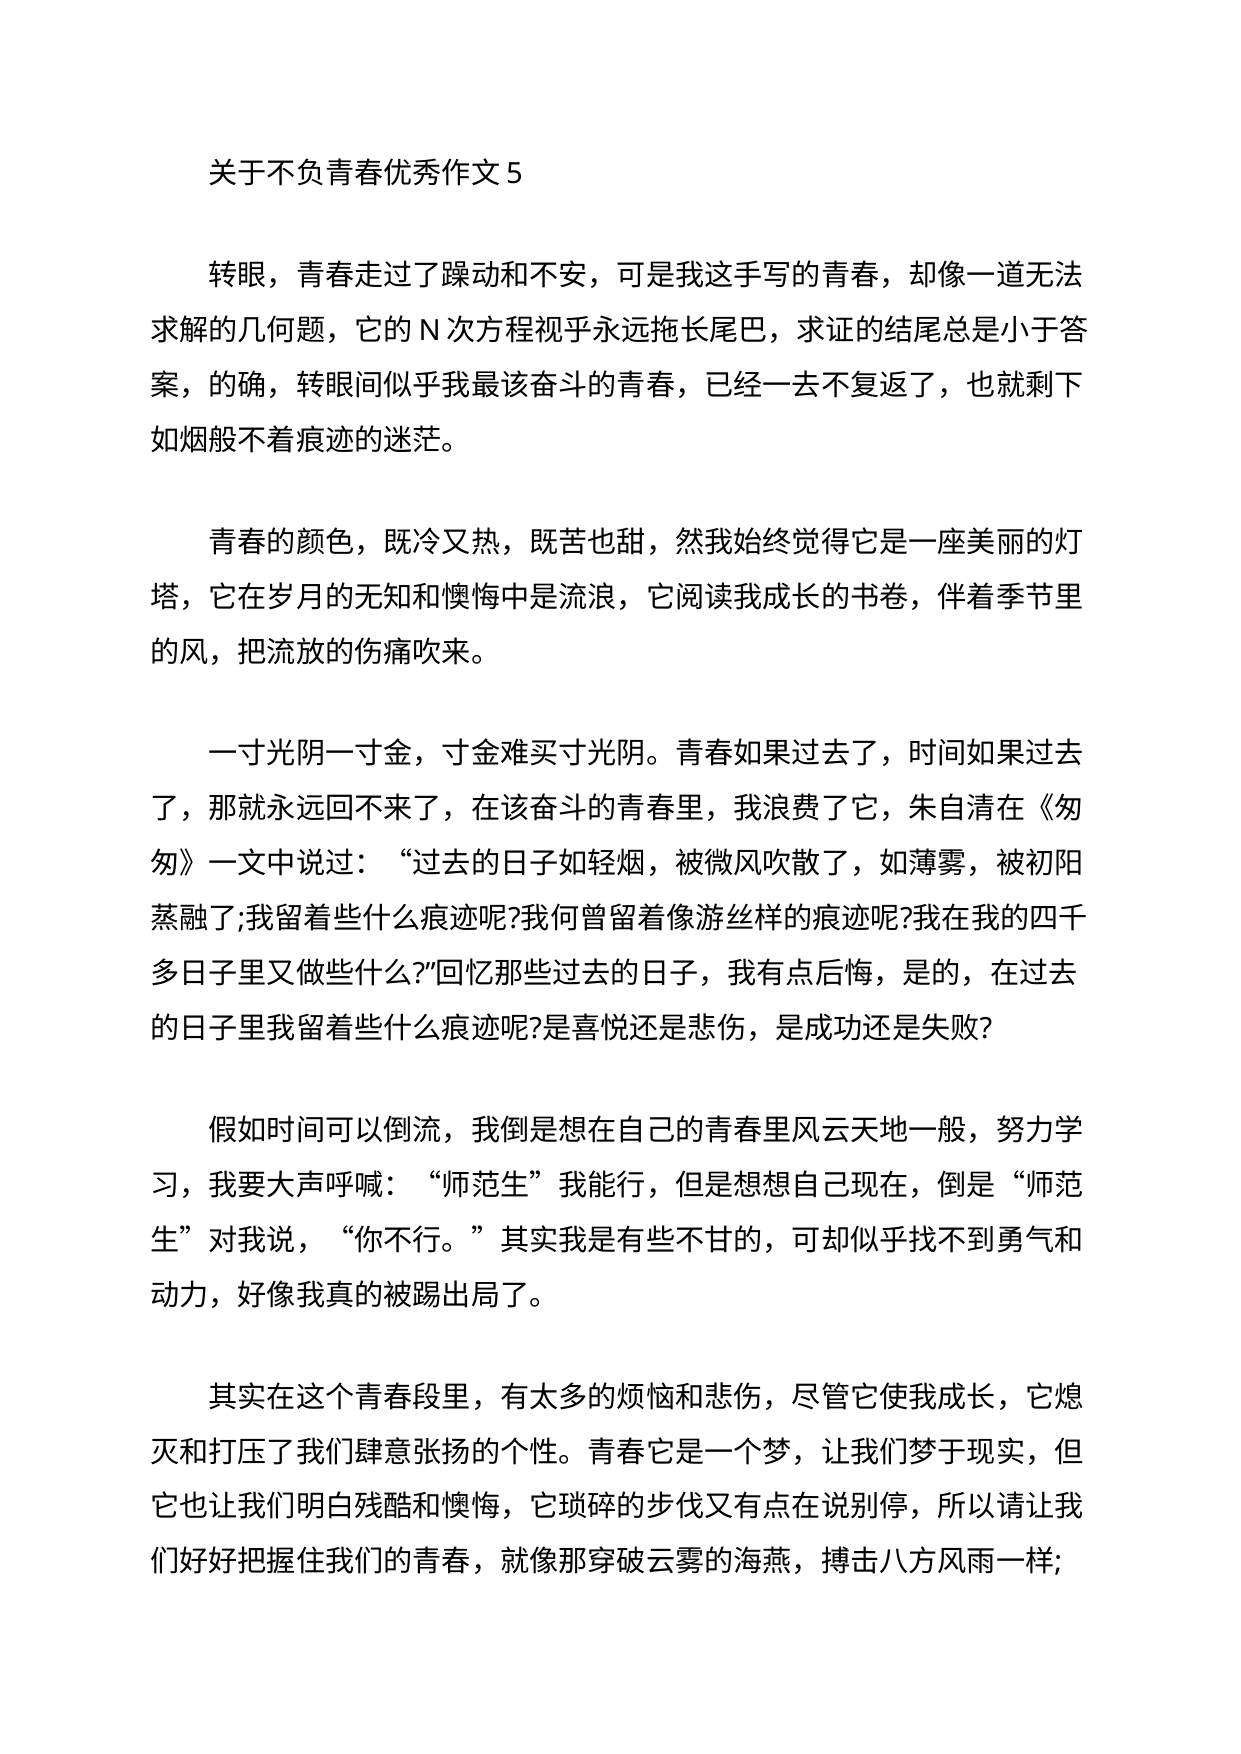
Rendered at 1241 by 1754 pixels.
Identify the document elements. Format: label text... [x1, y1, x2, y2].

text 假如时间可以倒流，我倒是想在自己的青春里风云天地一般，努力学习，我要大声呼喊：“师范生”我能行，但是想想自己现在，倒是“师范生”对我说，“你不行。”其实我是有些不甘的，可却似乎找不到勇气和动力，好像我真的被踢出局了。 [150, 1107, 1090, 1314]
text 转眼，青春走过了躁动和不安，可是我这手写的青春，却像一道无法求解的几何题，它的N次方程视乎永远拖长尾巴，求证的结尾总是小于答案，的确，转眼间似乎我最该奋斗的青春，已经一去不复返了，也就剩下如烟般不着痕迹的迷茫。 [150, 252, 1090, 459]
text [150, 1373, 1090, 1580]
text 一寸光阴一寸金，寸金难买寸光阴。青春如果过去了，时间如果过去了，那就永远回不来了，在该奋斗的青春里，我浪费了它，朱自清在《匆匆》一文中说过：“过去的日子如轻烟，被微风吹散了，如薄雾，被初阳蒸融了;我留着些什么痕迹呢?我何曾留着像游丝样的痕迹呢?我在我的四千多日子里又做些什么?”回忆那些过去的日子，我有点后悔，是的，在过去的日子里我留着些什么痕迹呢?是喜悦还是悲伤，是成功还是失败? [150, 730, 1090, 1047]
text 关于不负青春优秀作文5 [150, 150, 1090, 192]
text 青春的颜色，既冷又热，既苦也甜，然我始终觉得它是一座美丽的灯塔，它在岁月的无知和懊悔中是流浪，它阅读我成长的书卷，伴着季节里的风，把流放的伤痛吹来。 [150, 518, 1090, 671]
